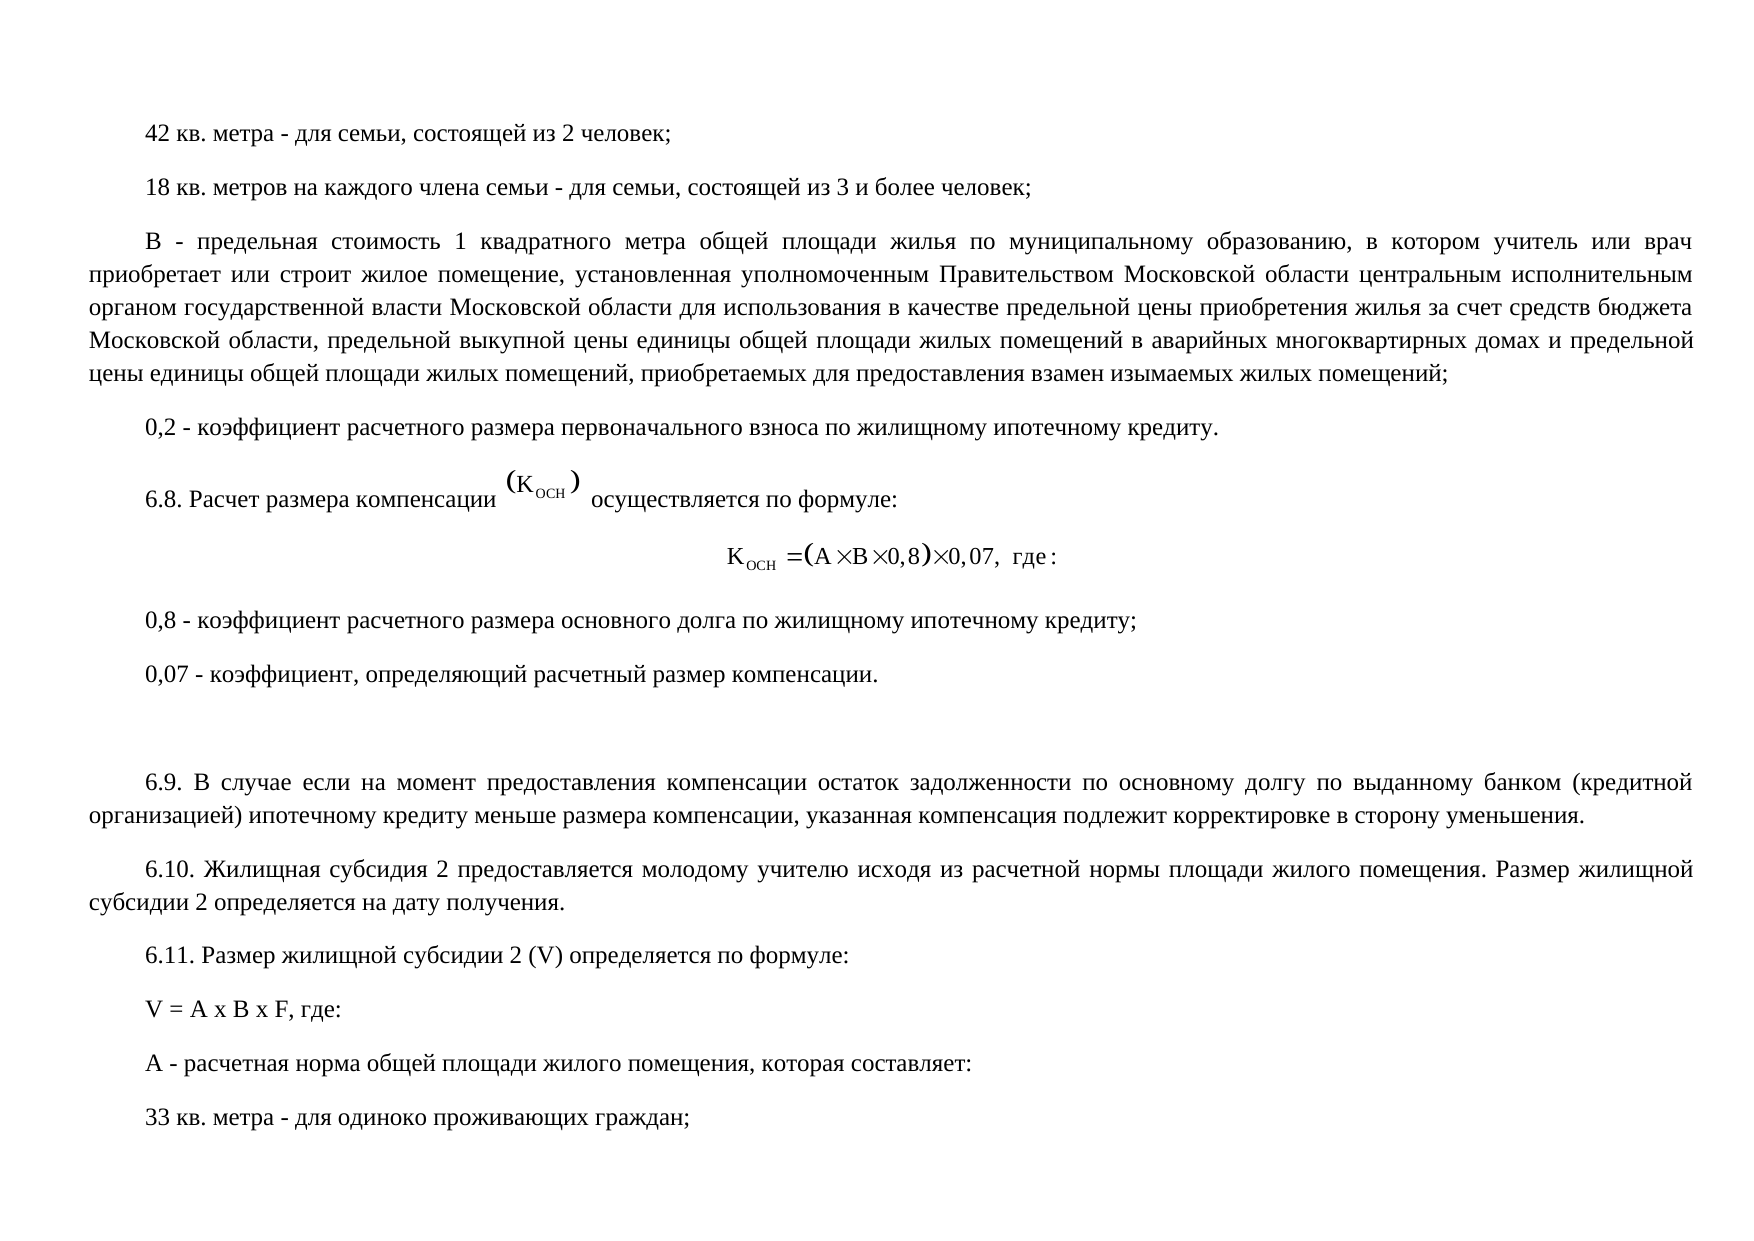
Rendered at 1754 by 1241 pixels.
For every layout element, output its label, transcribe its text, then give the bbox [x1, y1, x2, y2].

text 18 кв. метров на каждого члена семьи - для семьи, состоящей из 3 и более человек; [89, 172, 1695, 201]
text V = A x B x F, где: [89, 994, 1695, 1023]
text 6.8. Расчет размера компенсации осуществляется по формуле: [89, 466, 1695, 513]
text 33 кв. метра - для одиноко проживающих граждан; [89, 1102, 1695, 1131]
text 0,8 - коэффициент расчетного размера основного долга по жилищному ипотечному кредиту; [89, 605, 1695, 634]
text 42 кв. метра - для семьи, состоящей из 2 человек; [89, 118, 1695, 147]
text 6.10. Жилищная субсидия 2 предоставляется молодому учителю исходя из расчетной нормы площади жилого помещения. Размер жилищной субсидии 2 определяется на дату получения. [89, 854, 1695, 916]
text B - предельная стоимость 1 квадратного метра общей площади жилья по муниципальному образованию, в котором учитель или врач приобретает или строит жилое помещение, установленная уполномоченным Правительством Московской области центральным исполнительным органом государственной власти Московской области для использования в качестве предельной цены приобретения жилья за счет средств бюджета Московской области, предельной выкупной цены единицы общей площади жилых помещений в аварийных многоквартирных домах и предельной цены единицы общей площади жилых помещений, приобретаемых для предоставления взамен изымаемых жилых помещений; [89, 226, 1695, 387]
text 6.11. Размер жилищной субсидии 2 (V) определяется по формуле: [89, 941, 1695, 969]
text 0,2 - коэффициент расчетного размера первоначального взноса по жилищному ипотечному кредиту. [89, 412, 1695, 441]
text A - расчетная норма общей площади жилого помещения, которая составляет: [89, 1048, 1695, 1077]
text 0,07 - коэффициент, определяющий расчетный размер компенсации. [89, 659, 1695, 688]
text 6.9. В случае если на момент предоставления компенсации остаток задолженности по основному долгу по выданному банком (кредитной организацией) ипотечному кредиту меньше размера компенсации, указанная компенсация подлежит корректировке в сторону уменьшения. [89, 767, 1695, 829]
